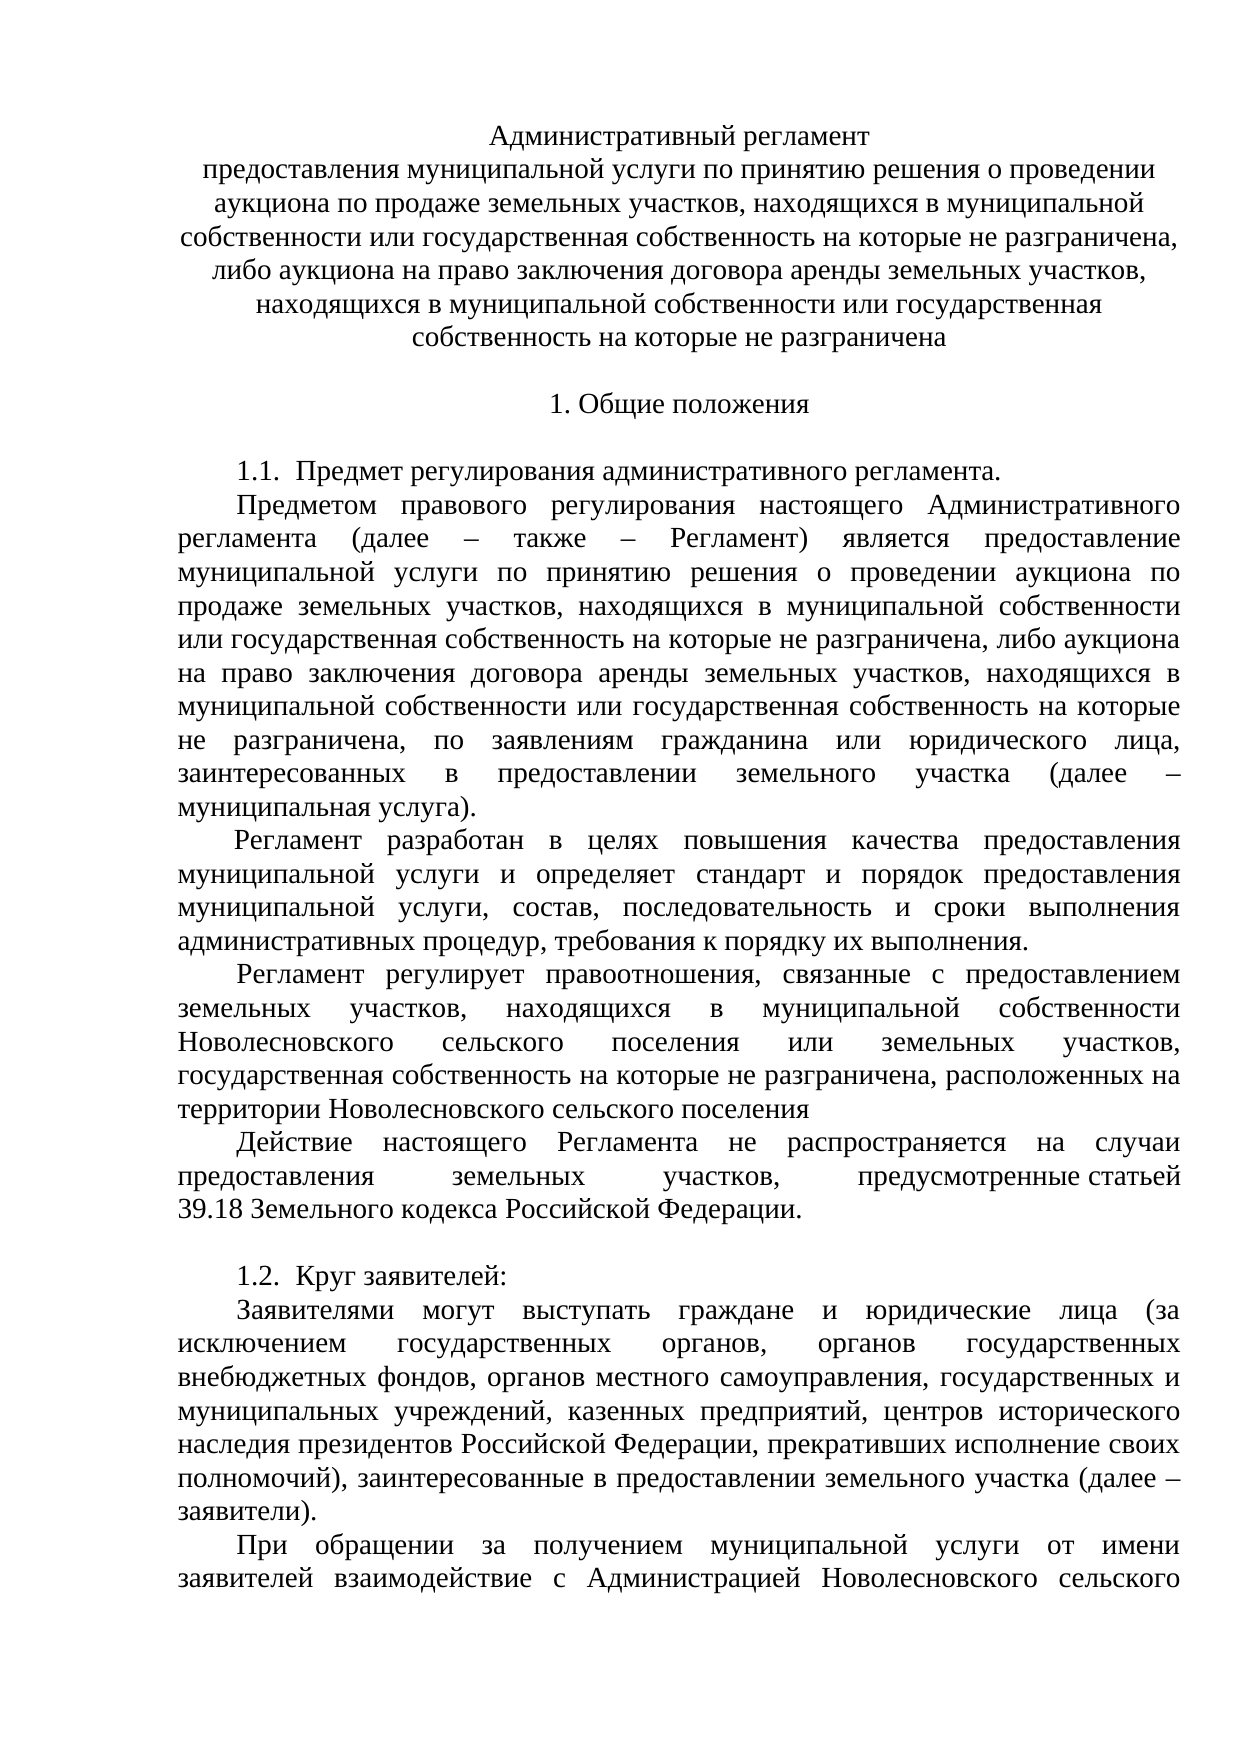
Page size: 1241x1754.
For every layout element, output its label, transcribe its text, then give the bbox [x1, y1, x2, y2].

text Регламент разработан в целях повышения качества предоставления муниципальной услуги и определяет стандарт и порядок предоставления муниципальной услуги, состав, последовательность и сроки выполнения административных процедур, требования к порядку их выполнения. [177, 822, 1181, 957]
text Заявителями могут выступать граждане и юридические лица (за исключением государственных органов, органов государственных внебюджетных фондов, органов местного самоуправления, государственных и муниципальных учреждений, казенных предприятий, центров исторического наследия президентов Российской Федерации, прекративших исполнение своих полномочий), заинтересованные в предоставлении земельного участка (далее – заявители). [177, 1292, 1181, 1527]
list Предмет регулирования административного регламента. [177, 453, 1181, 487]
text Регламент регулирует правоотношения, связанные с предоставлением земельных участков, находящихся в муниципальной собственности Новолесновского сельского поселения или земельных участков, государственная собственность на которые не разграничена, расположенных на территории Новолесновского сельского поселения [177, 957, 1181, 1124]
text Административный регламент [177, 118, 1181, 152]
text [177, 1527, 1181, 1594]
text Предметом правового регулирования настоящего Административного регламента (далее – также – Регламент) является предоставление муниципальной услуги по принятию решения о проведении аукциона по продаже земельных участков, находящихся в муниципальной собственности или государственная собственность на которые не разграничена, либо аукциона на право заключения договора аренды земельных участков, находящихся в муниципальной собственности или государственная собственность на которые не разграничена, по заявлениям гражданина или юридического лица, заинтересованных в предоставлении земельного участка (далее – муниципальная услуга). [177, 487, 1181, 822]
text предоставления муниципальной услуги по принятию решения о проведении аукциона по продаже земельных участков, находящихся в муниципальной собственности или государственная собственность на которые не разграничена, либо аукциона на право заключения договора аренды земельных участков, находящихся в муниципальной собственности или государственная собственность на которые не разграничена [177, 152, 1181, 353]
text 1. Общие положения [177, 386, 1181, 420]
text Действие настоящего Регламента не распространяется на случаи предоставления земельных участков, предусмотренные статьей 39.18 Земельного кодекса Российской Федерации. [177, 1124, 1181, 1225]
list Круг заявителей: [177, 1258, 1181, 1292]
